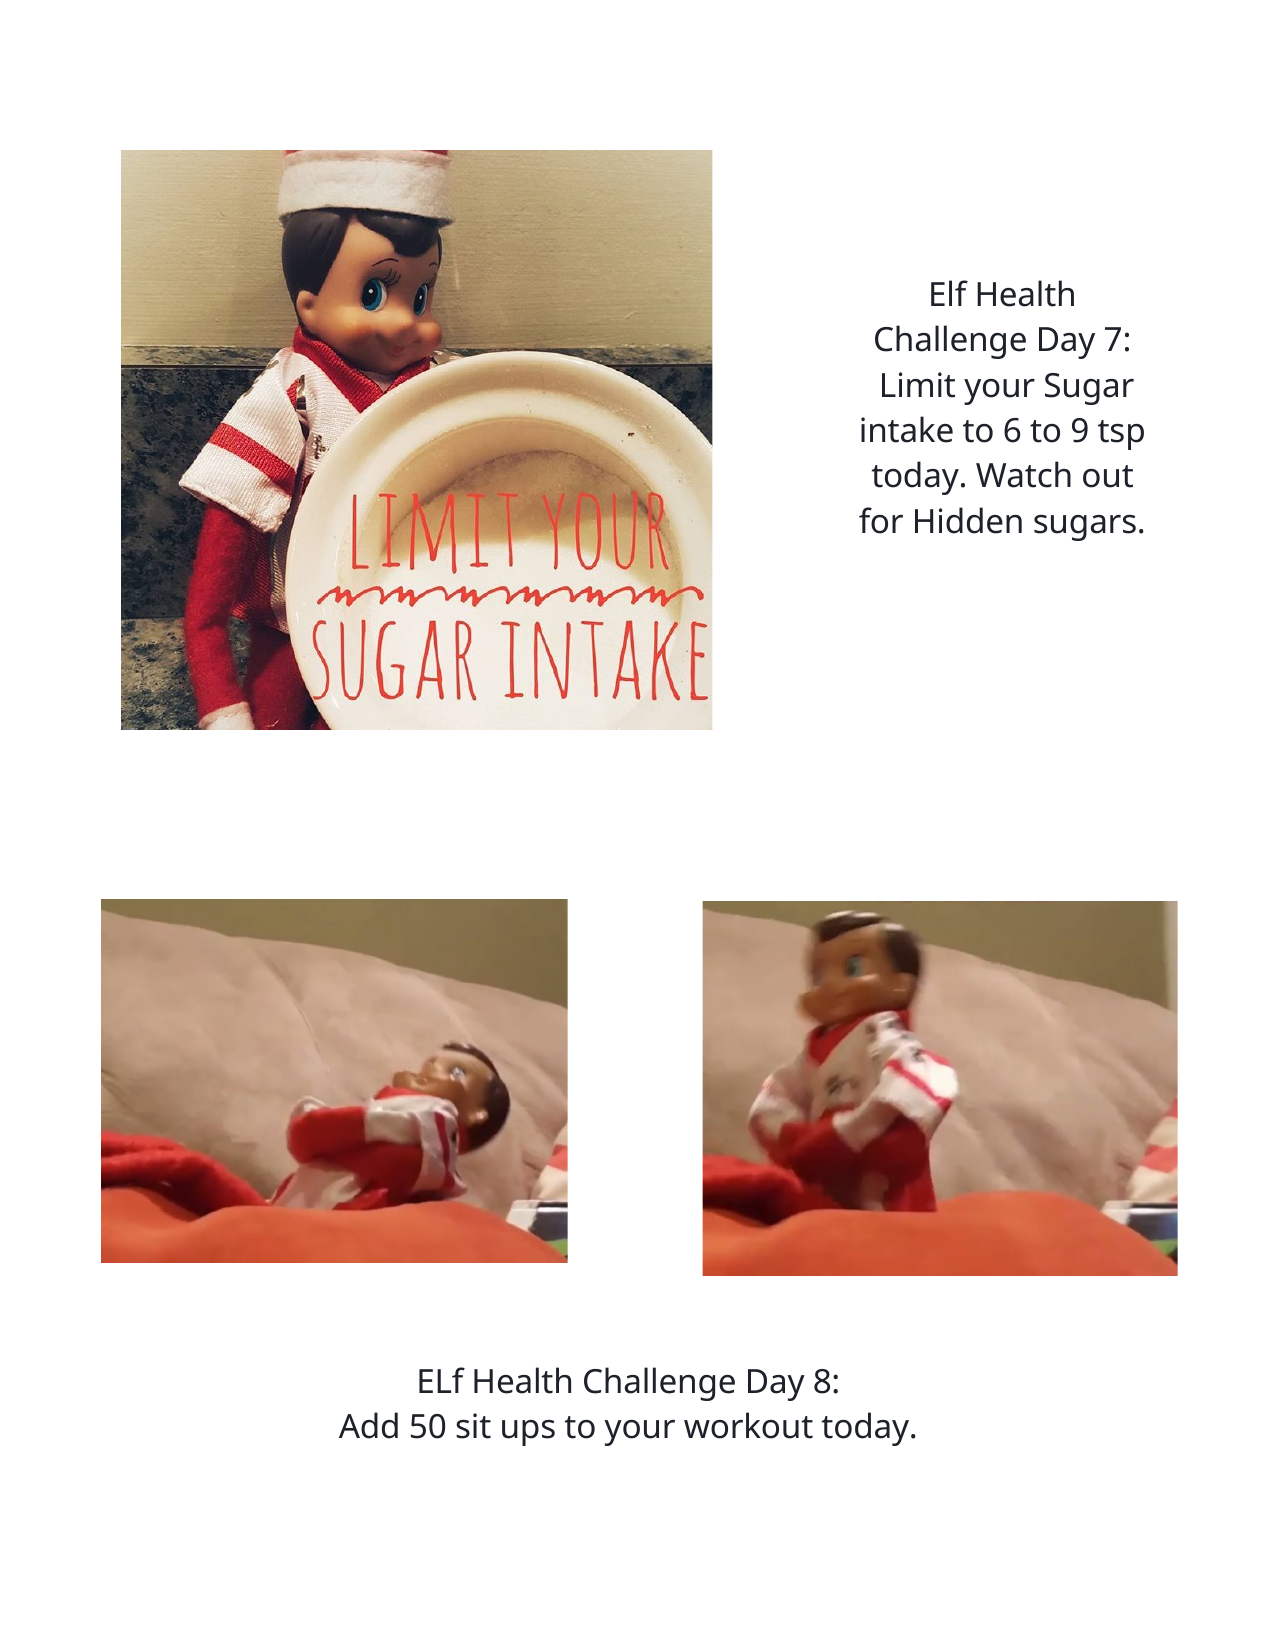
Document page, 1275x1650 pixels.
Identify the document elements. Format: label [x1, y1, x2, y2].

picture [101, 899, 568, 1262]
picture [702, 901, 1177, 1276]
picture [121, 150, 712, 730]
